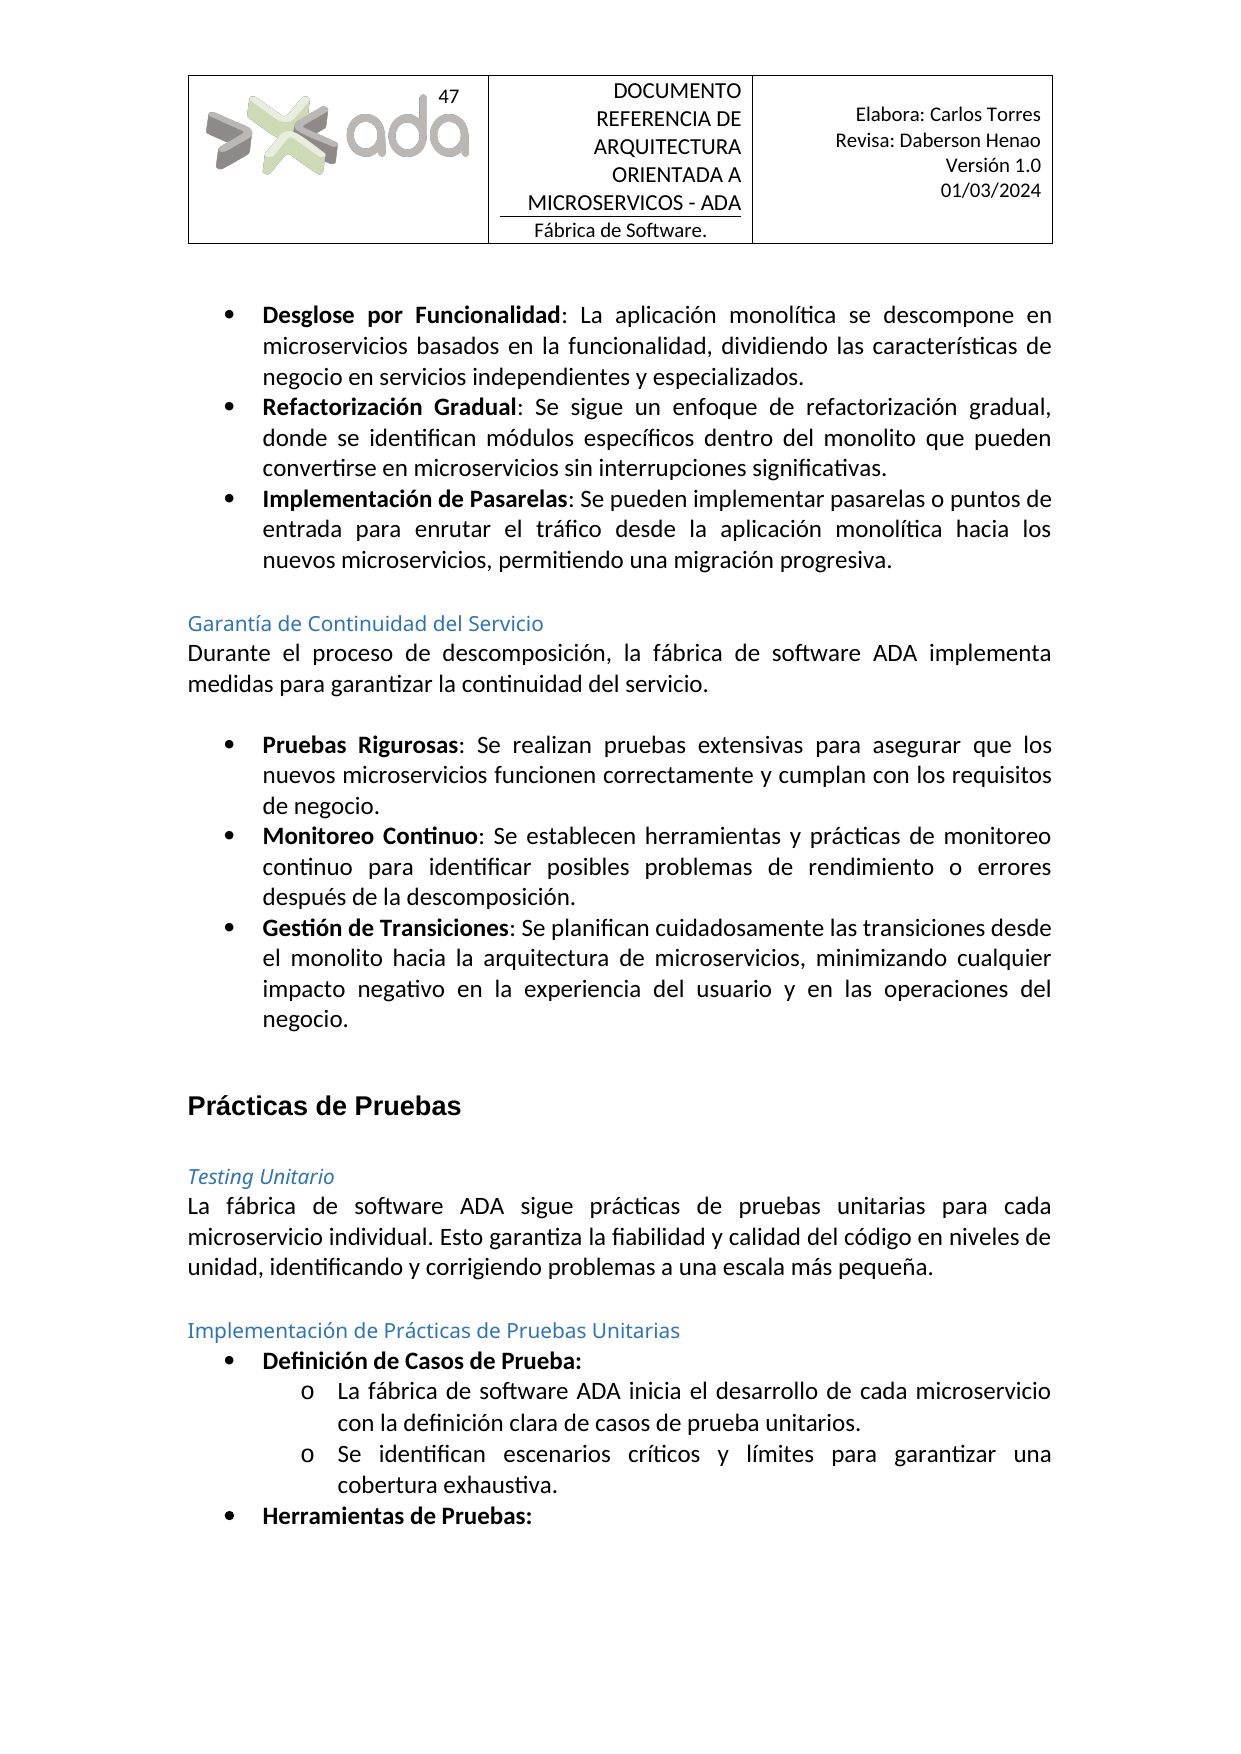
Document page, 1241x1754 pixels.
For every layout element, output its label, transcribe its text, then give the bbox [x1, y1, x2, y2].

list Monitoreo Continuo: Se establecen herramientas y prácticas de monitoreo continuo para identificar posibles problemas de rendimiento o errores después de la descomposición. [225, 821, 1053, 912]
list La fábrica de software ADA inicia el desarrollo de cada microservicio con la definición clara de casos de prueba unitarios. [300, 1376, 1053, 1438]
list Refactorización Gradual: Se sigue un enfoque de refactorización gradual, donde se identifican módulos específicos dentro del monolito que pueden convertirse en microservicios sin interrupciones significativas. [225, 391, 1053, 483]
list Desglose por Funcionalidad: La aplicación monolítica se descompone en microservicios basados en la funcionalidad, dividiendo las características de negocio en servicios independientes y especializados. [225, 299, 1053, 391]
list Pruebas Rigurosas: Se realizan pruebas extensivas para asegurar que los nuevos microservicios funcionen correctamente y cumplan con los requisitos de negocio. [225, 729, 1053, 821]
text La fábrica de software ADA sigue prácticas de pruebas unitarias para cada microservicio individual. Esto garantiza la fiabilidad y calidad del código en niveles de unidad, identificando y corrigiendo problemas a una escala más pequeña. [187, 1190, 1053, 1282]
subtitle Testing Unitario [187, 1162, 1053, 1190]
list Herramientas de Pruebas: [225, 1500, 1053, 1531]
picture [199, 76, 476, 194]
list Implementación de Pasarelas: Se pueden implementar pasarelas o puntos de entrada para enrutar el tráfico desde la aplicación monolítica hacia los nuevos microservicios, permitiendo una migración progresiva. [225, 483, 1053, 574]
list Gestión de Transiciones: Se planifican cuidadosamente las transiciones desde el monolito hacia la arquitectura de microservicios, minimizando cualquier impacto negativo en la experiencia del usuario y en las operaciones del negocio. [225, 912, 1053, 1034]
subtitle Garantía de Continuidad del Servicio [187, 609, 1053, 637]
subtitle Prácticas de Pruebas [187, 1090, 1053, 1121]
list Se identifican escenarios críticos y límites para garantizar una cobertura exhaustiva. [300, 1438, 1053, 1500]
text Durante el proceso de descomposición, la fábrica de software ADA implementa medidas para garantizar la continuidad del servicio. [187, 637, 1053, 698]
list Definición de Casos de Prueba: [225, 1345, 1053, 1376]
subtitle Implementación de Prácticas de Pruebas Unitarias [187, 1317, 1053, 1345]
